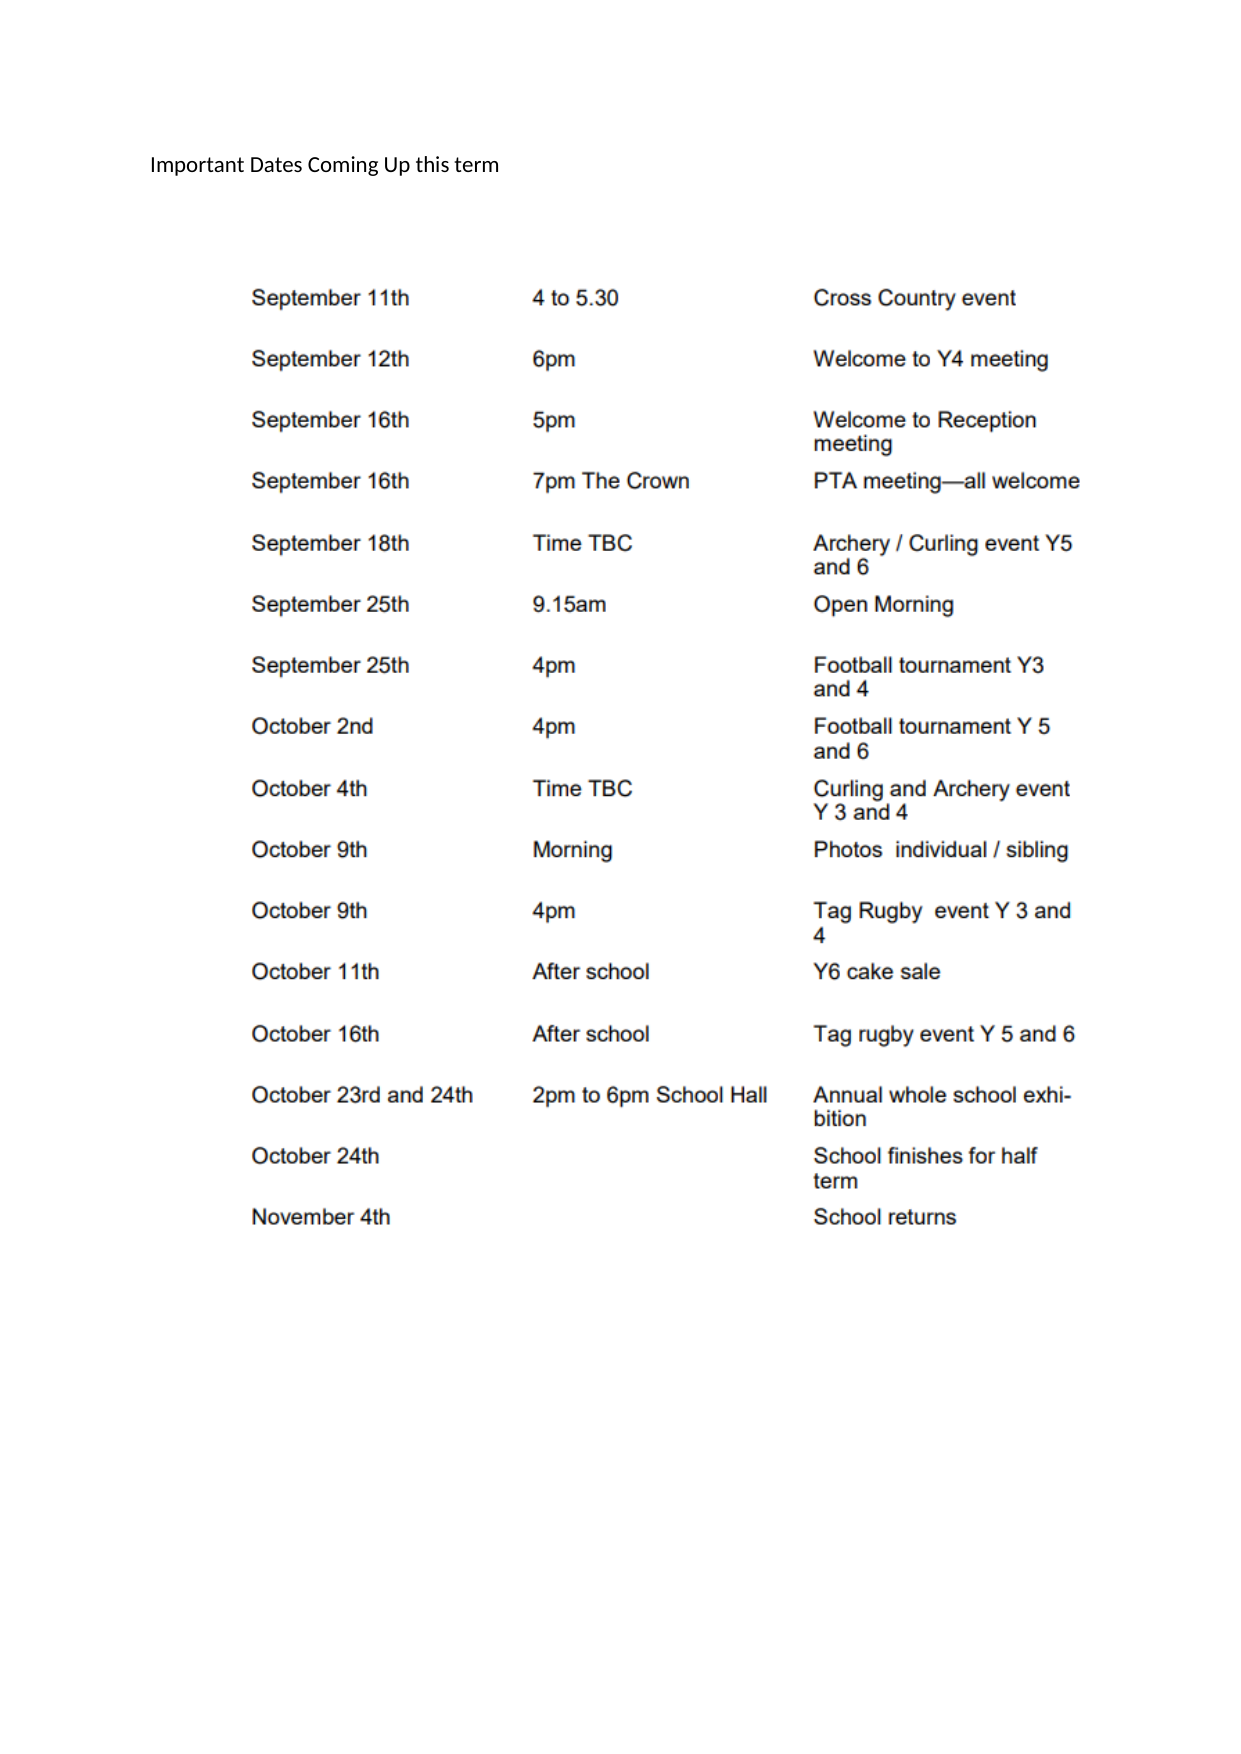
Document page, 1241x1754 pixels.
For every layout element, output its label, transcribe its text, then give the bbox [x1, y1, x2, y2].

text Important Dates Coming Up this term [150, 150, 1090, 178]
picture [150, 264, 1167, 1276]
